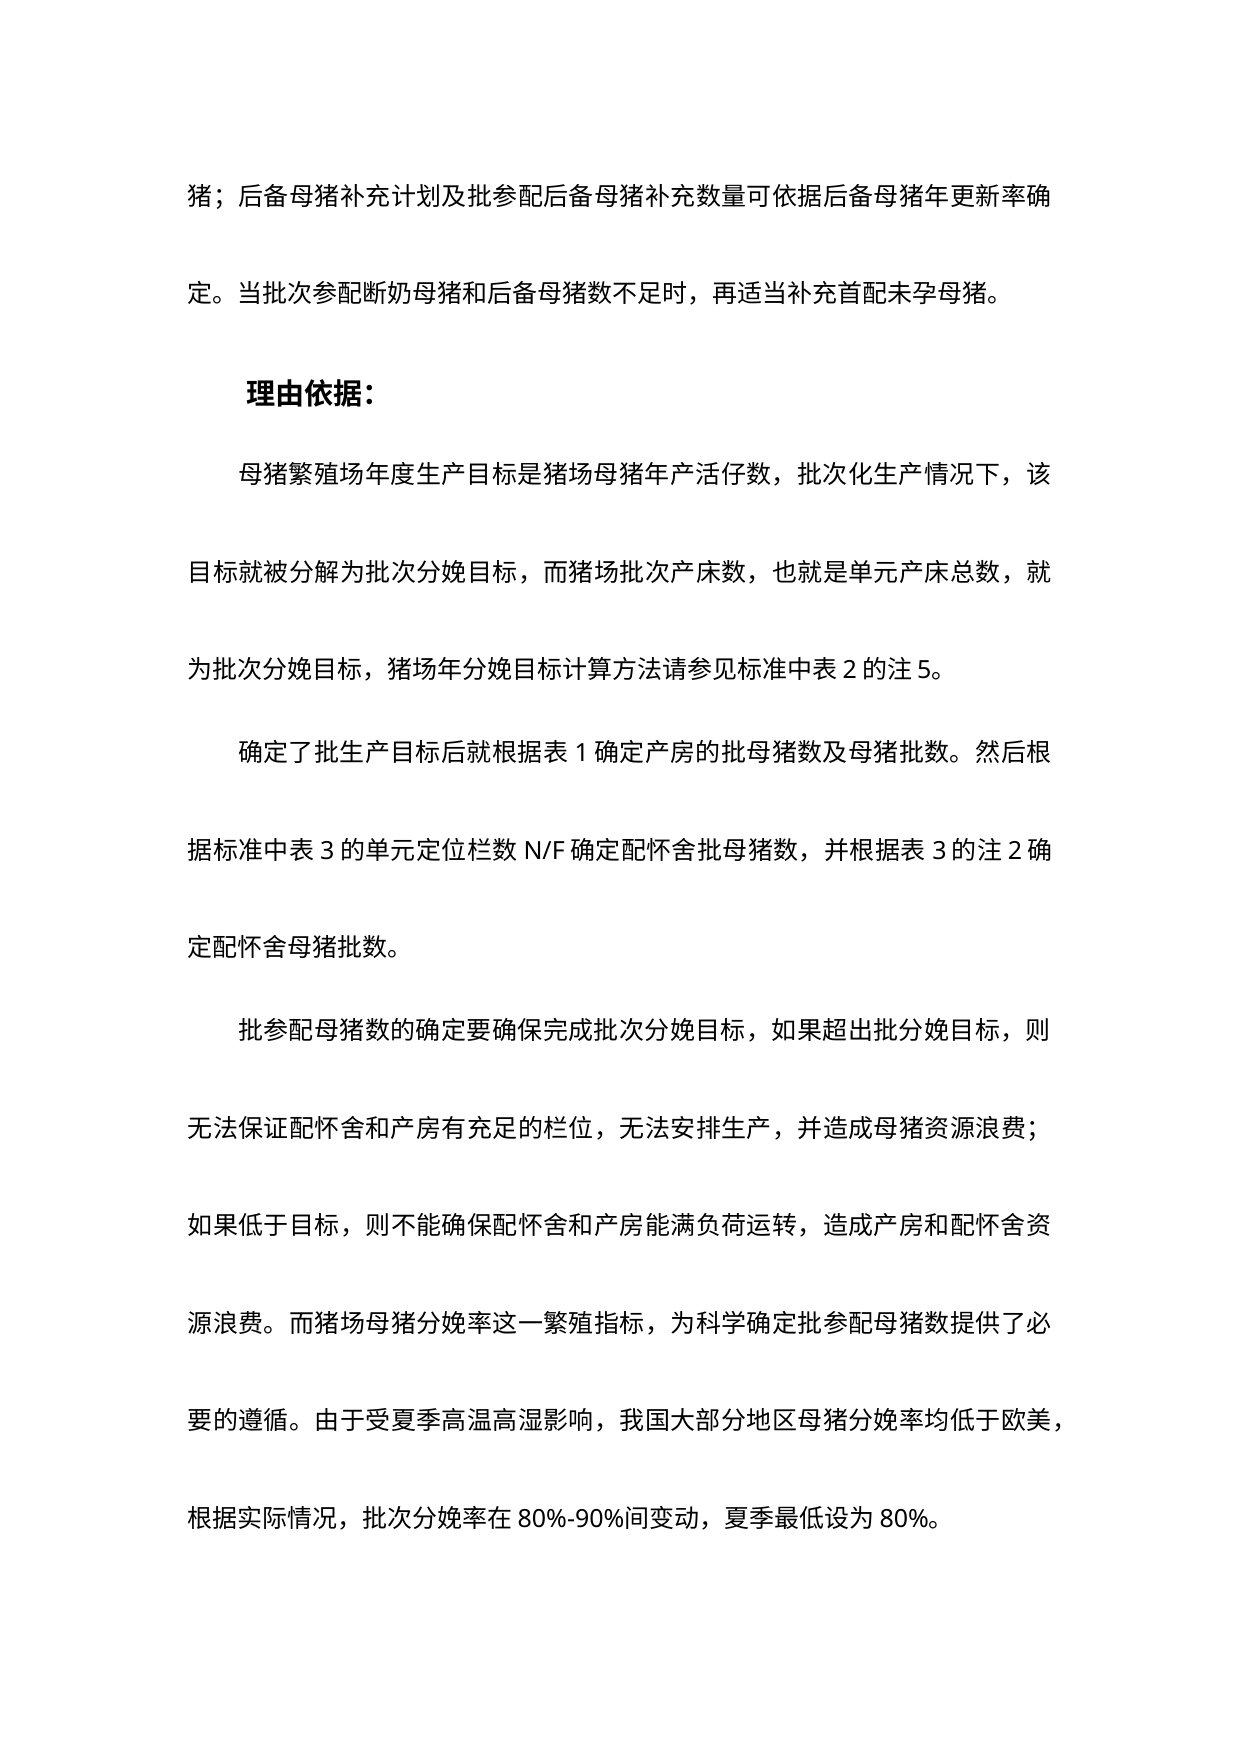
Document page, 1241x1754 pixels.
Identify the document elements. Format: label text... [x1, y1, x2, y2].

text 确定了批生产目标后就根据表1确定产房的批母猪数及母猪批数。然后根据标准中表3的单元定位栏数N/F确定配怀舍批母猪数，并根据表3的注2确定配怀舍母猪批数。 [187, 718, 1053, 978]
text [187, 162, 1053, 324]
text 批参配母猪数的确定要确保完成批次分娩目标，如果超出批分娩目标，则无法保证配怀舍和产房有充足的栏位，无法安排生产，并造成母猪资源浪费；如果低于目标，则不能确保配怀舍和产房能满负荷运转，造成产房和配怀舍资源浪费。而猪场母猪分娩率这一繁殖指标，为科学确定批参配母猪数提供了必要的遵循。由于受夏季高温高湿影响，我国大部分地区母猪分娩率均低于欧美，根据实际情况，批次分娩率在80%-90%间变动，夏季最低设为80%。 [187, 996, 1053, 1549]
text 母猪繁殖场年度生产目标是猪场母猪年产活仔数，批次化生产情况下，该目标就被分解为批次分娩目标，而猪场批次产床数，也就是单元产床总数，就为批次分娩目标，猪场年分娩目标计算方法请参见标准中表2的注5。 [187, 440, 1053, 700]
text 理由依据： [187, 359, 1053, 424]
